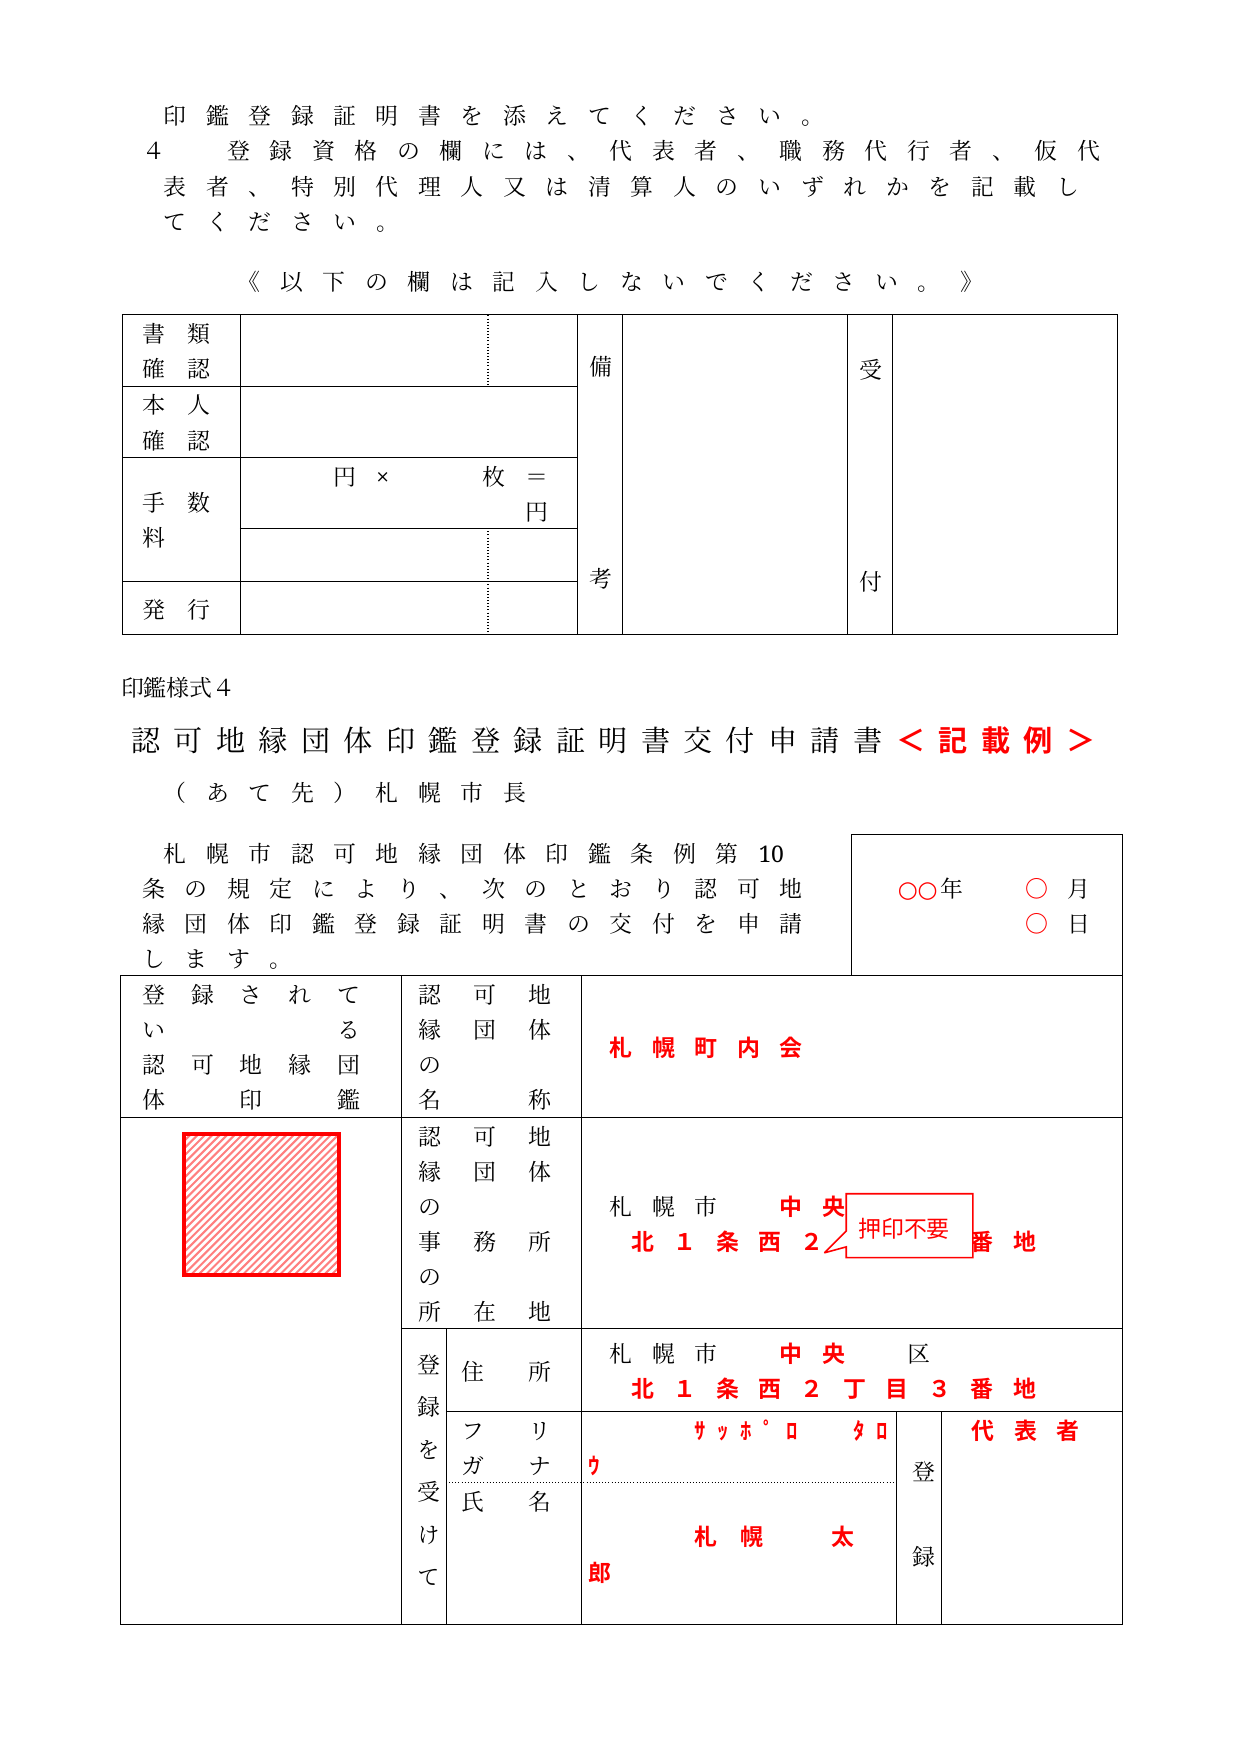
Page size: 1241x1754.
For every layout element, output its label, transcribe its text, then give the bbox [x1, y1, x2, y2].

table_cell 手数料 [123, 458, 240, 581]
table_header ○○年 ○月 ○日 [852, 835, 1122, 975]
table_cell [241, 529, 488, 581]
table_cell 登録されている 認可地縁団体印鑑 [121, 976, 401, 1117]
table_header 札幌市認可地縁団体印鑑条例第10条の規定により、次のとおり認可地縁団体印鑑登録証明書の交付を申請します。 [121, 834, 851, 975]
table_cell 本人確認 [123, 387, 240, 457]
table_header 書類確認 [123, 315, 240, 386]
table_cell [241, 582, 488, 634]
table_cell 代表者 [942, 1412, 1122, 1624]
table_cell 札幌 太郎 [582, 1482, 896, 1624]
table_header [623, 315, 847, 634]
table_cell 札幌市 中央 区 北１条西２丁目３番地 [582, 1329, 1122, 1411]
table_cell 登 録 資 格 [897, 1412, 941, 1624]
table_cell 氏名 [447, 1482, 581, 1624]
table_header [241, 315, 488, 386]
table_cell 円× 枚＝ 円 [241, 458, 577, 528]
table_cell 札幌市 中央 区 北１条西２丁目１番地 [582, 1118, 1122, 1328]
table_cell [241, 387, 577, 457]
table_cell [121, 1118, 401, 1624]
table_cell ｻｯﾎﾟﾛ ﾀﾛｳ [582, 1412, 896, 1482]
table_cell 認可地縁団体の 事務所の 所在地 [402, 1118, 581, 1328]
text 印鑑様式４ [121, 670, 1119, 703]
table_cell 住所 [447, 1329, 581, 1411]
table_header [488, 315, 577, 386]
table_cell 発行 [123, 582, 240, 634]
table_cell フリガナ [447, 1412, 581, 1482]
text 認可地縁団体印鑑登録証明書交付申請書＜記載例＞ [121, 703, 1119, 773]
table_header 受 付 [848, 315, 892, 634]
text ４ 登録資格の欄には、代表者、職務代行者、仮代表者、特別代理人又は清算人のいずれかを記載してください。 [142, 132, 1119, 238]
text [142, 97, 1119, 132]
text （あて先）長 [121, 773, 1119, 809]
table_cell 札幌町内会 [582, 976, 1122, 1117]
table_header [893, 315, 1117, 634]
table_cell [488, 582, 577, 634]
table_cell 登録を受けている者 [402, 1329, 446, 1624]
table_cell [488, 529, 577, 581]
table_header 備 考 [578, 315, 622, 634]
text 《以下の欄は記入しないでください。》 [121, 263, 1119, 298]
table_cell 認可地縁団体の 名称 [402, 976, 581, 1117]
